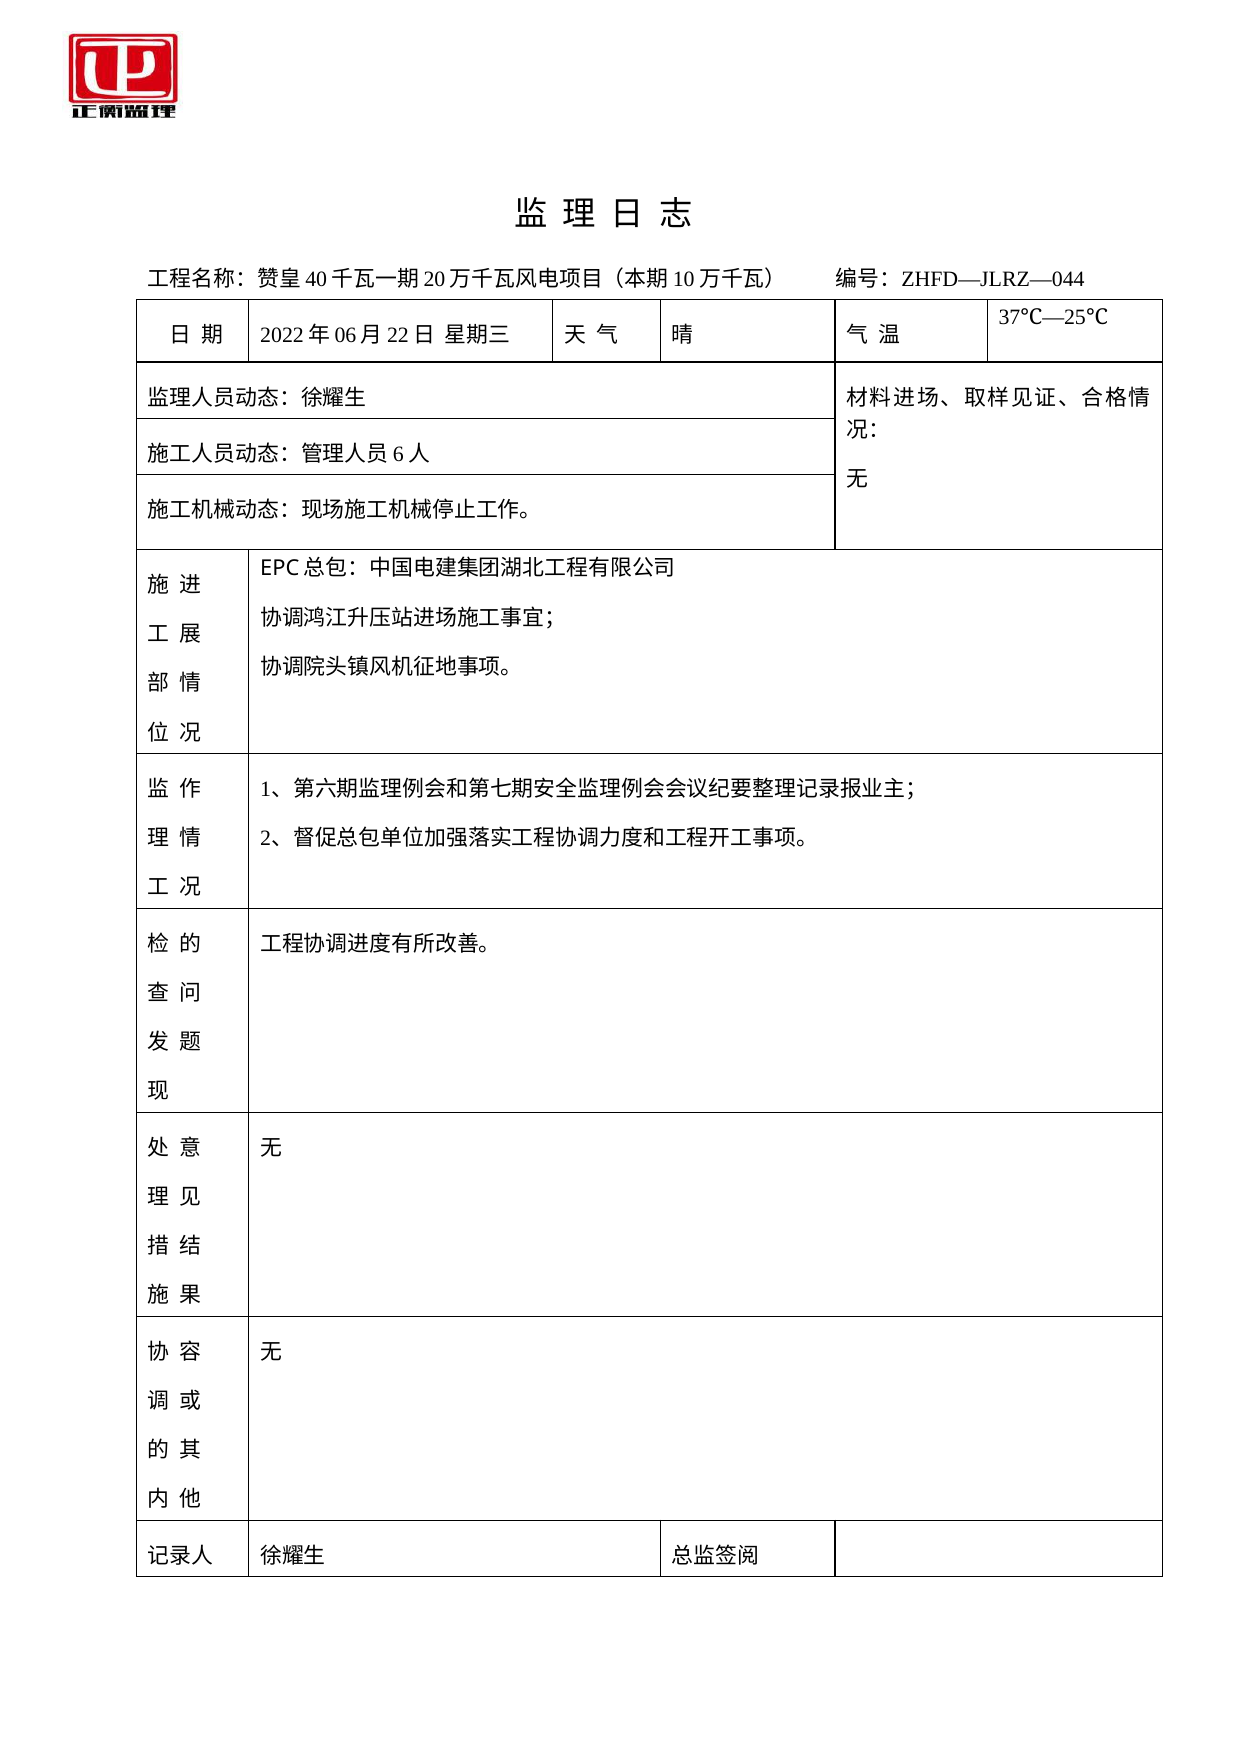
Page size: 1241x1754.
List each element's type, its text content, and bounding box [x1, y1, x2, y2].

table_cell 记录人 [137, 1521, 248, 1576]
table_cell 处 意 理 见 措 结 施 果 [137, 1113, 248, 1316]
table_cell 监理人员动态：徐耀生 [137, 363, 834, 418]
table_cell 徐耀生 [249, 1521, 660, 1576]
table_cell [836, 1521, 1162, 1576]
table_cell 监 作 理 情 工 况 [137, 754, 248, 908]
table_cell 总监签阅 [661, 1521, 834, 1576]
table_cell 协 容 调 或 的 其 内 他 [137, 1317, 248, 1519]
text 工程名称：赞皇40千瓦一期20万千瓦风电项目（本期10万千瓦） 编号：ZHFD—JLRZ—044 [148, 260, 1152, 293]
table_cell 无 [249, 1113, 1162, 1316]
table_cell 施 进 工 展 部 情 位 况 [137, 550, 248, 753]
table_cell 材料进场、取样见证、合格情况： 无 [836, 363, 1162, 549]
table_header 2022年06月22日 星期三 [249, 300, 552, 361]
table_cell 施工人员动态：管理人员6人 [137, 419, 834, 474]
table_cell EPC总包：中国电建集团湖北工程有限公司 协调鸿江升压站进场施工事宜； 协调院头镇风机征地事项。 [249, 550, 1162, 753]
table_header 晴 [661, 300, 834, 361]
picture [62, 31, 184, 120]
table_header 气 温 [836, 300, 987, 361]
table_header 日 期 [137, 300, 248, 361]
table_cell 工程协调进度有所改善。 [249, 909, 1162, 1112]
table_header 37℃—25℃ [988, 300, 1162, 361]
text 监 理 日 志 [148, 179, 1152, 244]
table_cell 1、第六期监理例会和第七期安全监理例会会议纪要整理记录报业主； 2、督促总包单位加强落实工程协调力度和工程开工事项。 [249, 754, 1162, 908]
table_cell 无 [249, 1317, 1162, 1519]
table_header 天 气 [553, 300, 660, 361]
table_cell 施工机械动态：现场施工机械停止工作。 [137, 475, 834, 549]
table_cell 检 的 查 问 发 题 现 [137, 909, 248, 1112]
